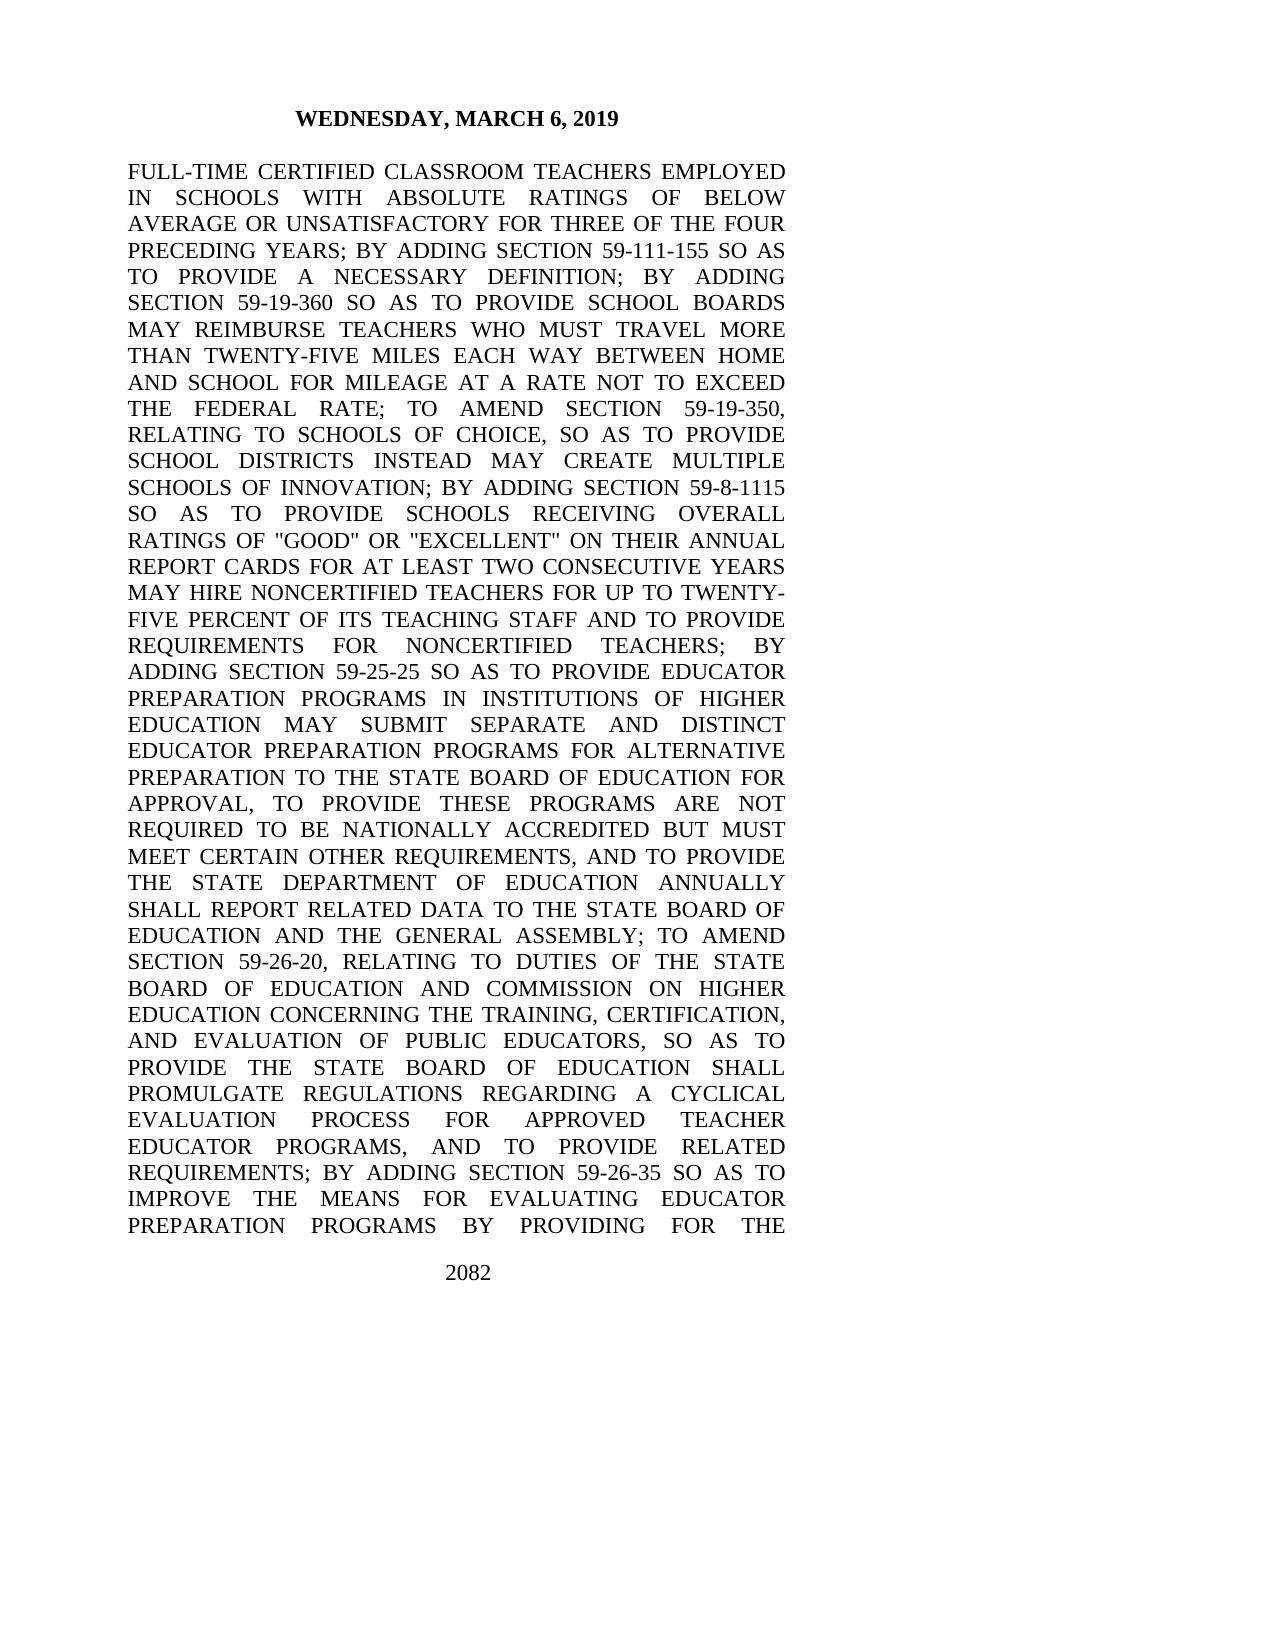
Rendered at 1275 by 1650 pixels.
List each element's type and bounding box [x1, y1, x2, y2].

text [127, 158, 786, 1238]
